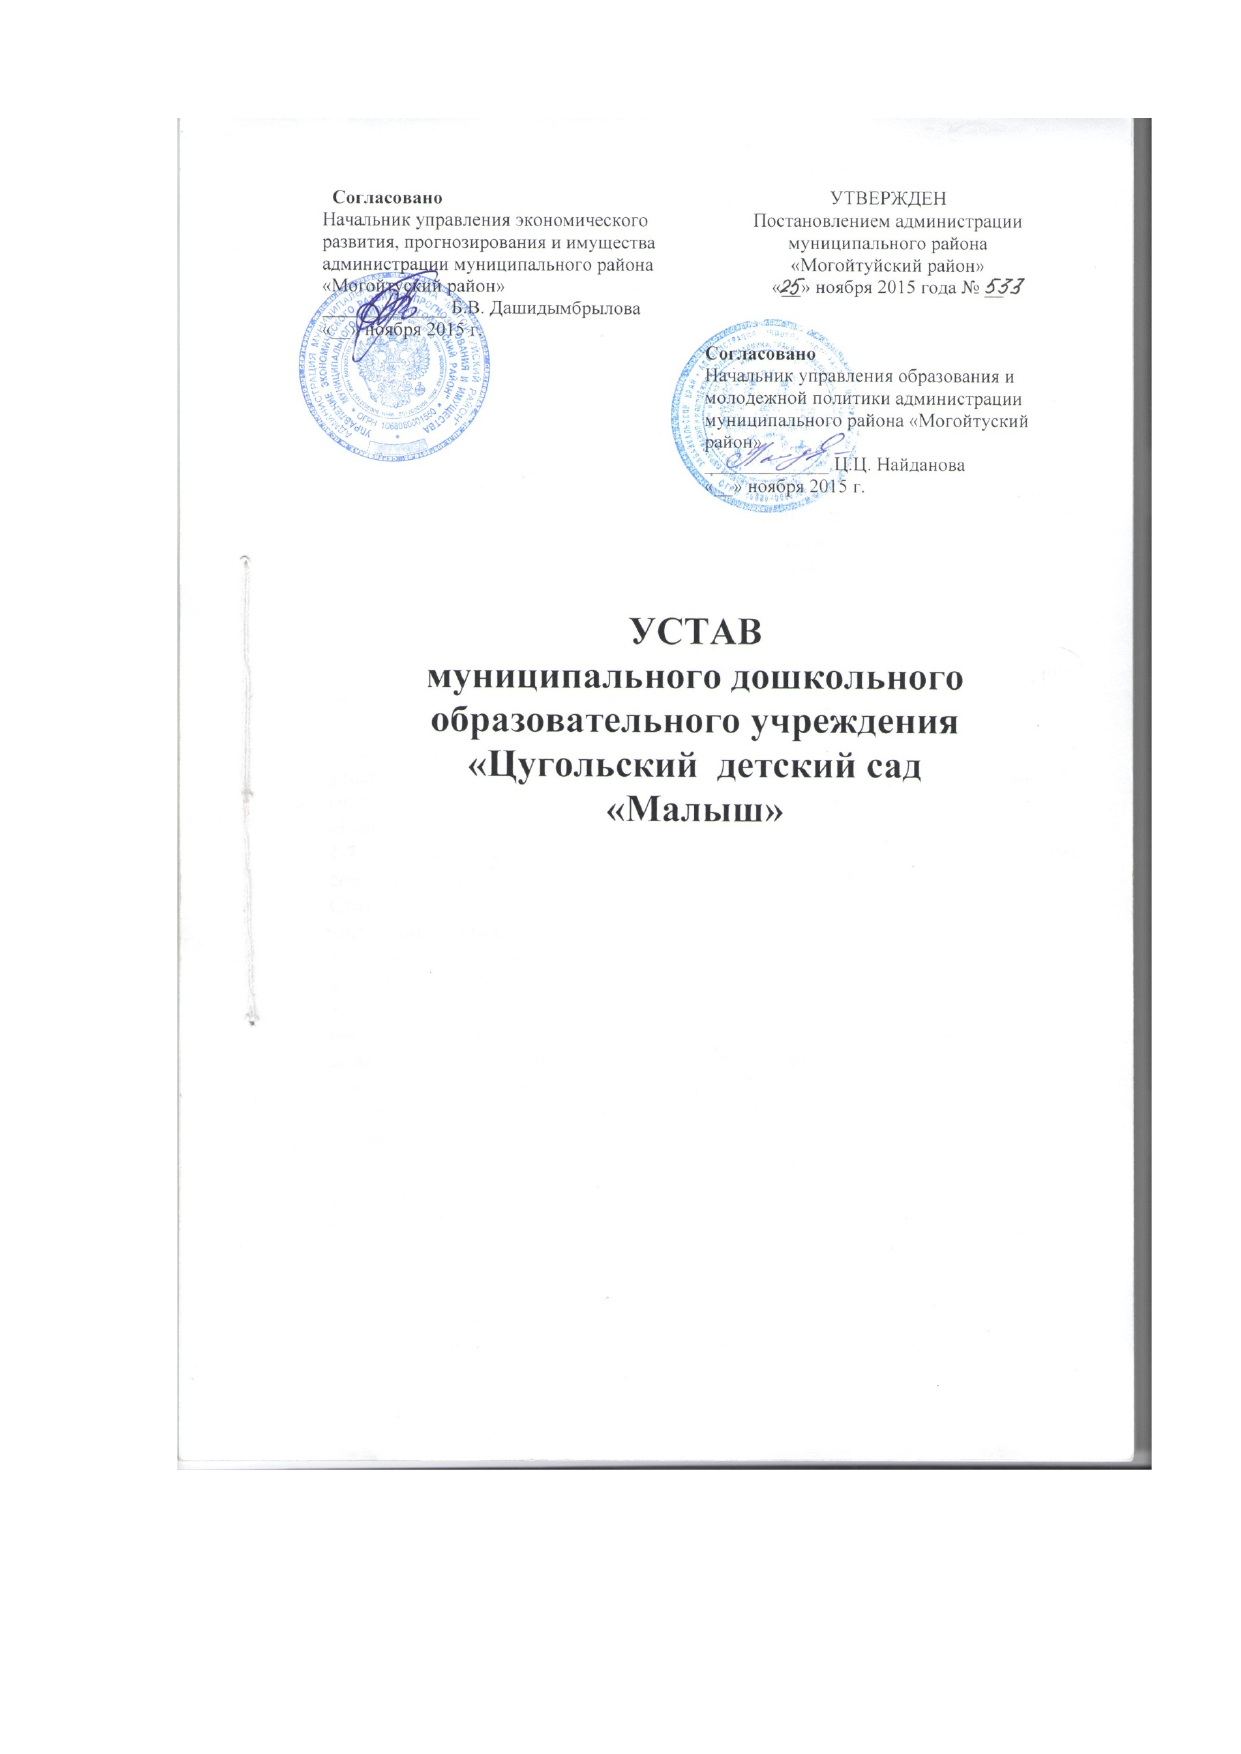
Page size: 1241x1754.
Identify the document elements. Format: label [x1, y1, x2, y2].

picture [177, 118, 1152, 1470]
